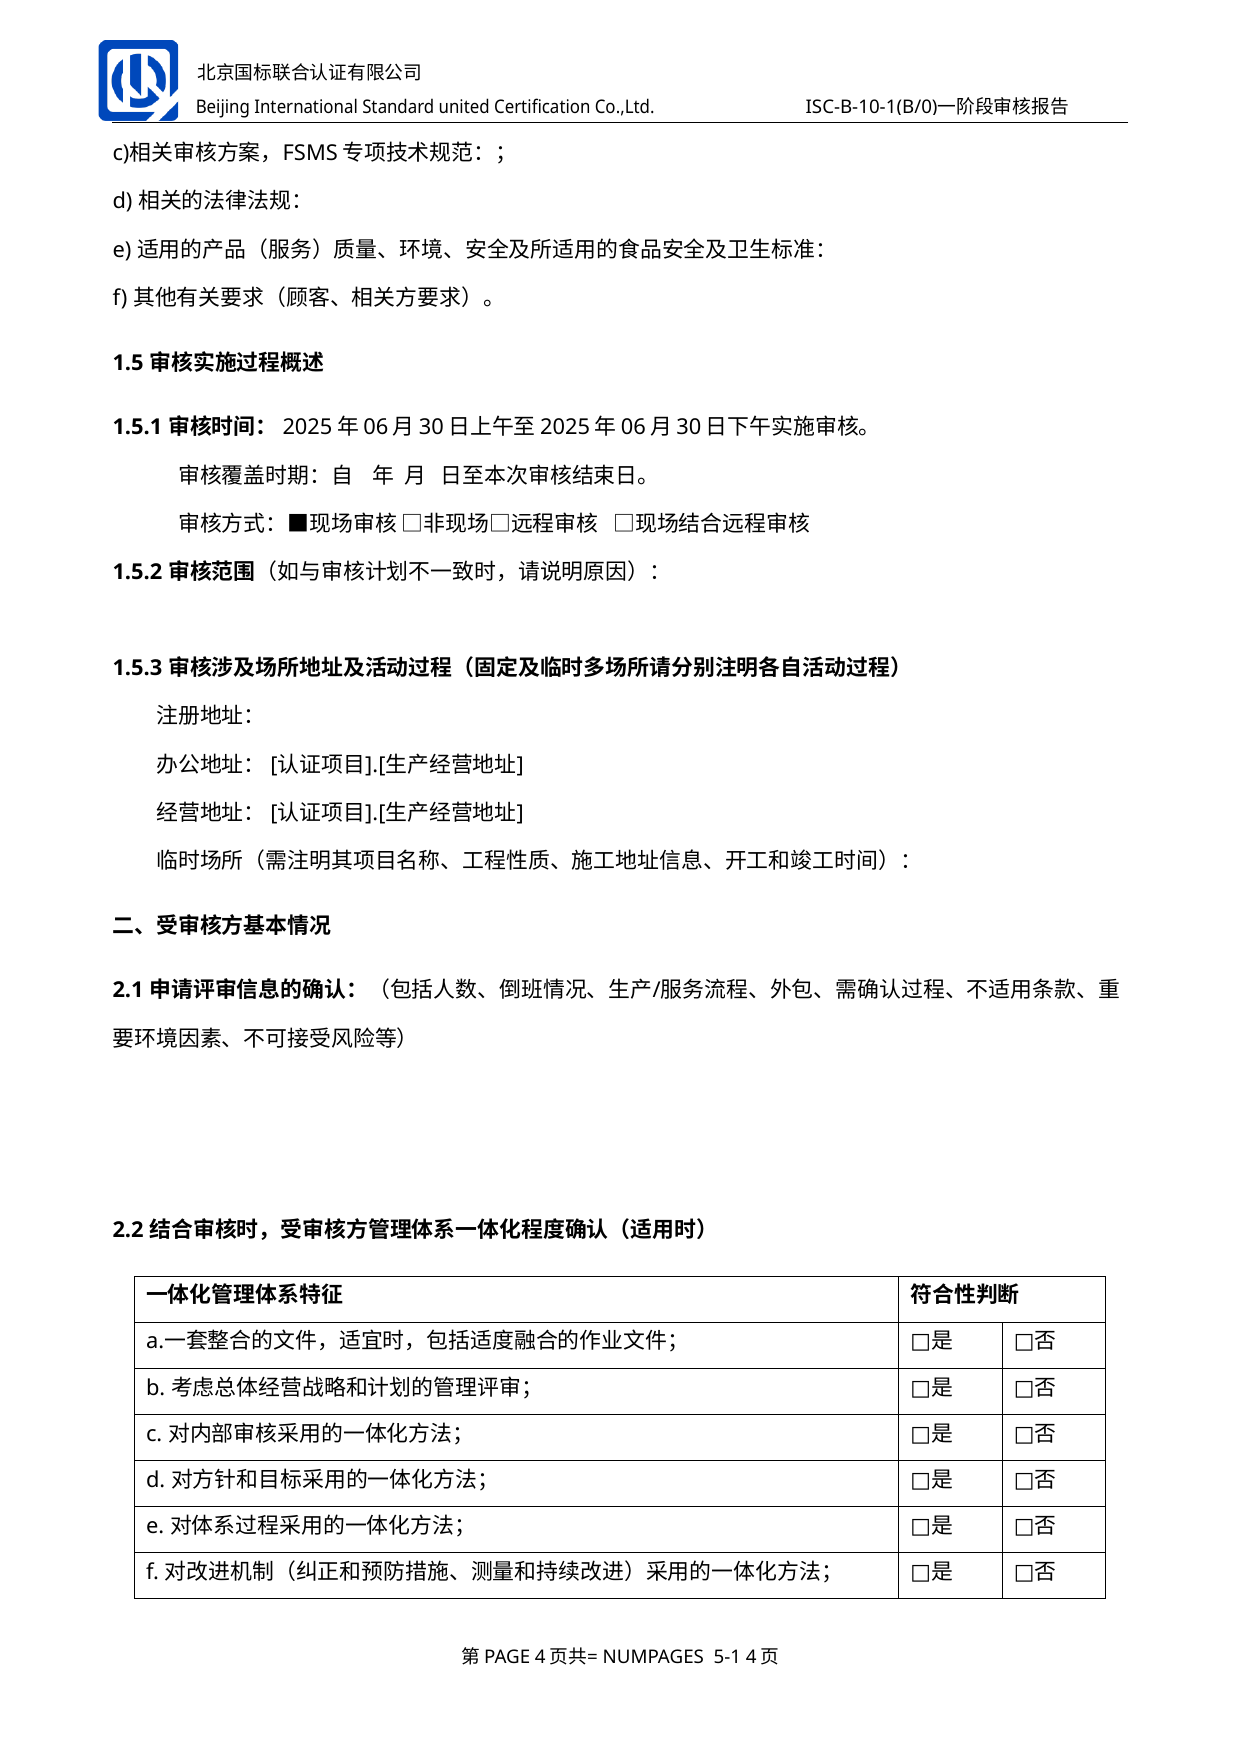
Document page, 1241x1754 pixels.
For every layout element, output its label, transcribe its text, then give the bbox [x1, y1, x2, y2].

table_cell □否 [1003, 1369, 1105, 1414]
table_cell □是 [899, 1507, 1002, 1552]
table_cell □是 [899, 1415, 1002, 1460]
text 二、受审核方基本情况 [112, 908, 1128, 940]
text 临时场所（需注明其项目名称、工程性质、施工地址信息、开工和竣工时间）： [112, 843, 1128, 876]
table_cell c. 对内部审核采用的一体化方法； [135, 1415, 898, 1460]
text 审核方式：■现场审核 □非现场□远程审核 □现场结合远程审核 [112, 506, 1128, 538]
table_header 一体化管理体系特征 [135, 1277, 898, 1322]
table_cell b. 考虑总体经营战略和计划的管理评审； [135, 1369, 898, 1414]
text 2.2 结合审核时，受审核方管理体系一体化程度确认（适用时） [112, 1211, 1128, 1244]
text 2.1 申请评审信息的确认：（包括人数、倒班情况、生产/服务流程、外包、需确认过程、不适用条款、重要环境因素、不可接受风险等） [112, 972, 1128, 1053]
table_cell e. 对体系过程采用的一体化方法； [135, 1507, 898, 1552]
text e) 适用的产品（服务）质量、环境、安全及所适用的食品安全及卫生标准： [112, 231, 1128, 264]
text 经营地址： [认证项目].[生产经营地址] [112, 795, 1128, 827]
text 1.5 审核实施过程概述 [112, 344, 1128, 377]
text 注册地址： [112, 698, 1128, 731]
table_cell f. 对改进机制（纠正和预防措施、测量和持续改进）采用的一体化方法； [135, 1553, 898, 1598]
table_cell □是 [899, 1323, 1002, 1368]
table_cell □是 [899, 1369, 1002, 1414]
picture [98, 40, 179, 121]
text 1.5.1 审核时间： 2025年06月30日上午至2025年06月30日下午实施审核。 [112, 409, 1128, 441]
table_cell □否 [1003, 1415, 1105, 1460]
table_cell □否 [1003, 1553, 1105, 1598]
table_cell □否 [1003, 1461, 1105, 1506]
table_cell □否 [1003, 1507, 1105, 1552]
table_cell □是 [899, 1553, 1002, 1598]
text 办公地址： [认证项目].[生产经营地址] [112, 746, 1128, 779]
text d) 相关的法律法规： [112, 183, 1128, 216]
table_header 符合性判断 [899, 1277, 1105, 1322]
table_cell d. 对方针和目标采用的一体化方法； [135, 1461, 898, 1506]
table_cell □否 [1003, 1323, 1105, 1368]
text f) 其他有关要求（顾客、相关方要求）。 [112, 280, 1128, 312]
text 1.5.3 审核涉及场所地址及活动过程（固定及临时多场所请分别注明各自活动过程） [112, 650, 1128, 682]
text 审核覆盖时期：自 年 月 日至本次审核结束日。 [112, 457, 1128, 490]
table_cell a.一套整合的文件，适宜时，包括适度融合的作业文件； [135, 1323, 898, 1368]
text 1.5.2 审核范围（如与审核计划不一致时，请说明原因）： [112, 554, 1128, 586]
table_cell □是 [899, 1461, 1002, 1506]
text c)相关审核方案，FSMS专项技术规范：； [112, 135, 1128, 167]
